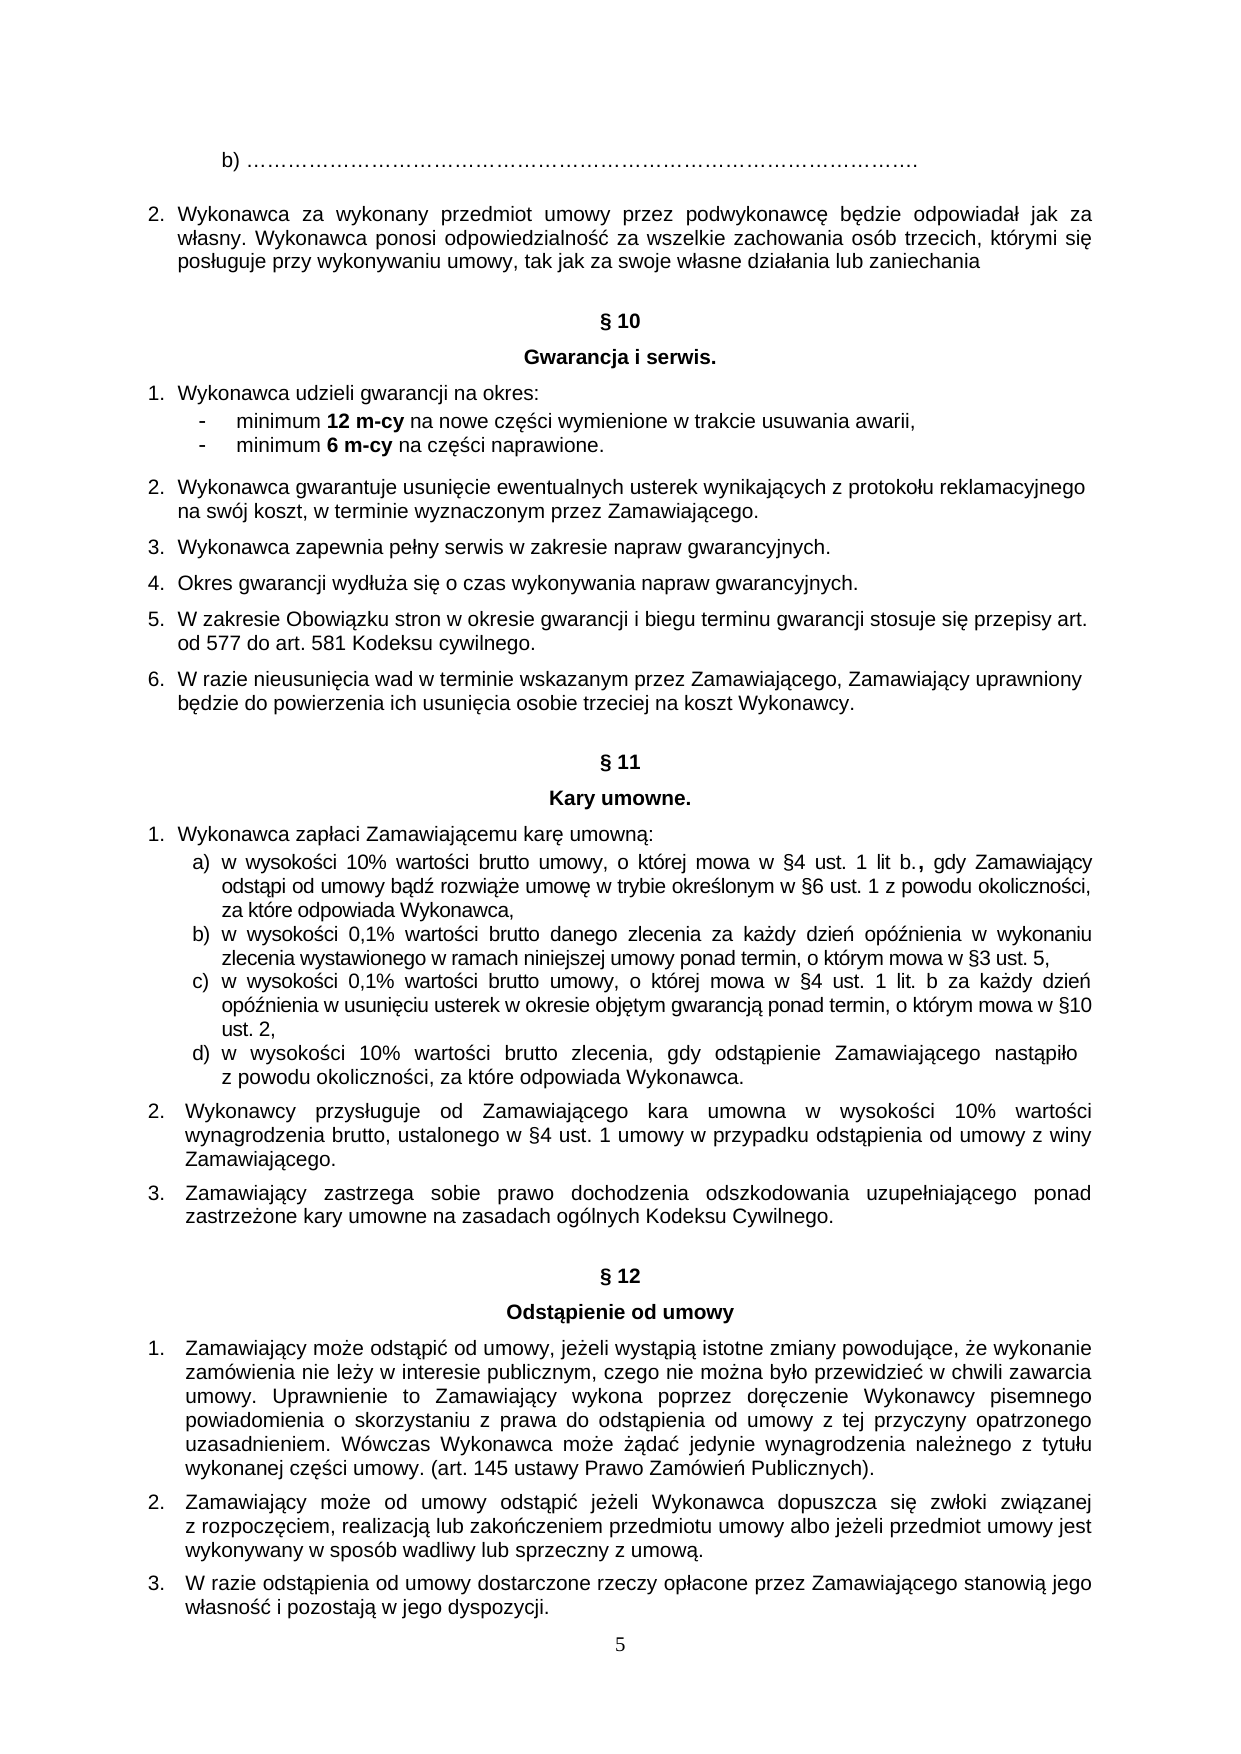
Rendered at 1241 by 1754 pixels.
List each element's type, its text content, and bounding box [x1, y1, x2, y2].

list Okres gwarancji wydłuża się o czas wykonywania napraw gwarancyjnych. [148, 571, 1093, 594]
list w wysokości 0,1% wartości brutto umowy, o której mowa w §4 ust. 1 lit. b za każdy dzień opóźnienia w usunięciu usterek w okresie objętym gwarancją ponad termin, o którym mowa w §10 ust. 2, [192, 969, 1093, 1041]
list Wykonawca udzieli gwarancji na okres: [148, 381, 1093, 405]
list Zamawiający może od umowy odstąpić jeżeli Wykonawca dopuszcza się zwłoki związanej z rozpoczęciem, realizacją lub zakończeniem przedmiotu umowy albo jeżeli przedmiot umowy jest wykonywany w sposób wadliwy lub sprzeczny z umową. [148, 1489, 1093, 1561]
list w wysokości 10% wartości brutto umowy, o której mowa w §4 ust. 1 lit b., gdy Zamawiający odstąpi od umowy bądź rozwiąże umowę w trybie określonym w §6 ust. 1 z powodu okoliczności, za które odpowiada Wykonawca, [192, 849, 1093, 921]
list Wykonawca gwarantuje usunięcie ewentualnych usterek wynikających z protokołu reklamacyjnego na swój koszt, w terminie wyznaczonym przez Zamawiającego. [148, 475, 1093, 523]
list § 12 [148, 1264, 1093, 1288]
list Wykonawca zapłaci Zamawiającemu karę umowną: [148, 822, 1093, 846]
list Wykonawca za wykonany przedmiot umowy przez podwykonawcę będzie odpowiadał jak za własny. Wykonawca ponosi odpowiedzialność za wszelkie zachowania osób trzecich, którymi się posługuje przy wykonywaniu umowy, tak jak za swoje własne działania lub zaniechania [148, 201, 1093, 273]
list W zakresie Obowiązku stron w okresie gwarancji i biegu terminu gwarancji stosuje się przepisy art. od 577 do art. 581 Kodeksu cywilnego. [148, 606, 1093, 654]
list W razie odstąpienia od umowy dostarczone rzeczy opłacone przez Zamawiającego stanowią jego własność i pozostają w jego dyspozycji. [148, 1571, 1093, 1619]
list Odstąpienie od umowy [148, 1300, 1093, 1324]
list minimum 6 m-cy na części naprawione. [199, 433, 1093, 457]
text Kary umowne. [148, 786, 1093, 810]
text § 11 [148, 750, 1093, 774]
list Zamawiający zastrzega sobie prawo dochodzenia odszkodowania uzupełniającego ponad zastrzeżone kary umowne na zasadach ogólnych Kodeksu Cywilnego. [148, 1180, 1093, 1228]
text § 10 [148, 309, 1093, 333]
list minimum 12 m-cy na nowe części wymienione w trakcie usuwania awarii, [199, 409, 1093, 433]
list Zamawiający może odstąpić od umowy, jeżeli wystąpią istotne zmiany powodujące, że wykonanie zamówienia nie leży w interesie publicznym, czego nie można było przewidzieć w chwili zawarcia umowy. Uprawnienie to Zamawiający wykona poprzez doręczenie Wykonawcy pisemnego powiadomienia o skorzystaniu z prawa do odstąpienia od umowy z tej przyczyny opatrzonego uzasadnieniem. Wówczas Wykonawca może żądać jedynie wynagrodzenia należnego z tytułu wykonanej części umowy. (art. 145 ustawy Prawo Zamówień Publicznych). [148, 1336, 1093, 1480]
text Gwarancja i serwis. [148, 345, 1093, 369]
list w wysokości 0,1% wartości brutto danego zlecenia za każdy dzień opóźnienia w wykonaniu zlecenia wystawionego w ramach niniejszej umowy ponad termin, o którym mowa w §3 ust. 5, [192, 921, 1093, 969]
list Wykonawca zapewnia pełny serwis w zakresie napraw gwarancyjnych. [148, 534, 1093, 558]
list W razie nieusunięcia wad w terminie wskazanym przez Zamawiającego, Zamawiający uprawniony będzie do powierzenia ich usunięcia osobie trzeciej na koszt Wykonawcy. [148, 666, 1093, 714]
list Wykonawcy przysługuje od Zamawiającego kara umowna w wysokości 10% wartości wynagrodzenia brutto, ustalonego w §4 ust. 1 umowy w przypadku odstąpienia od umowy z winy Zamawiającego. [148, 1099, 1093, 1171]
list w wysokości 10% wartości brutto zlecenia, gdy odstąpienie Zamawiającego nastąpiło z powodu okoliczności, za które odpowiada Wykonawca. [192, 1041, 1093, 1089]
text b) ……………………………………………………………………………………. [221, 148, 1093, 172]
